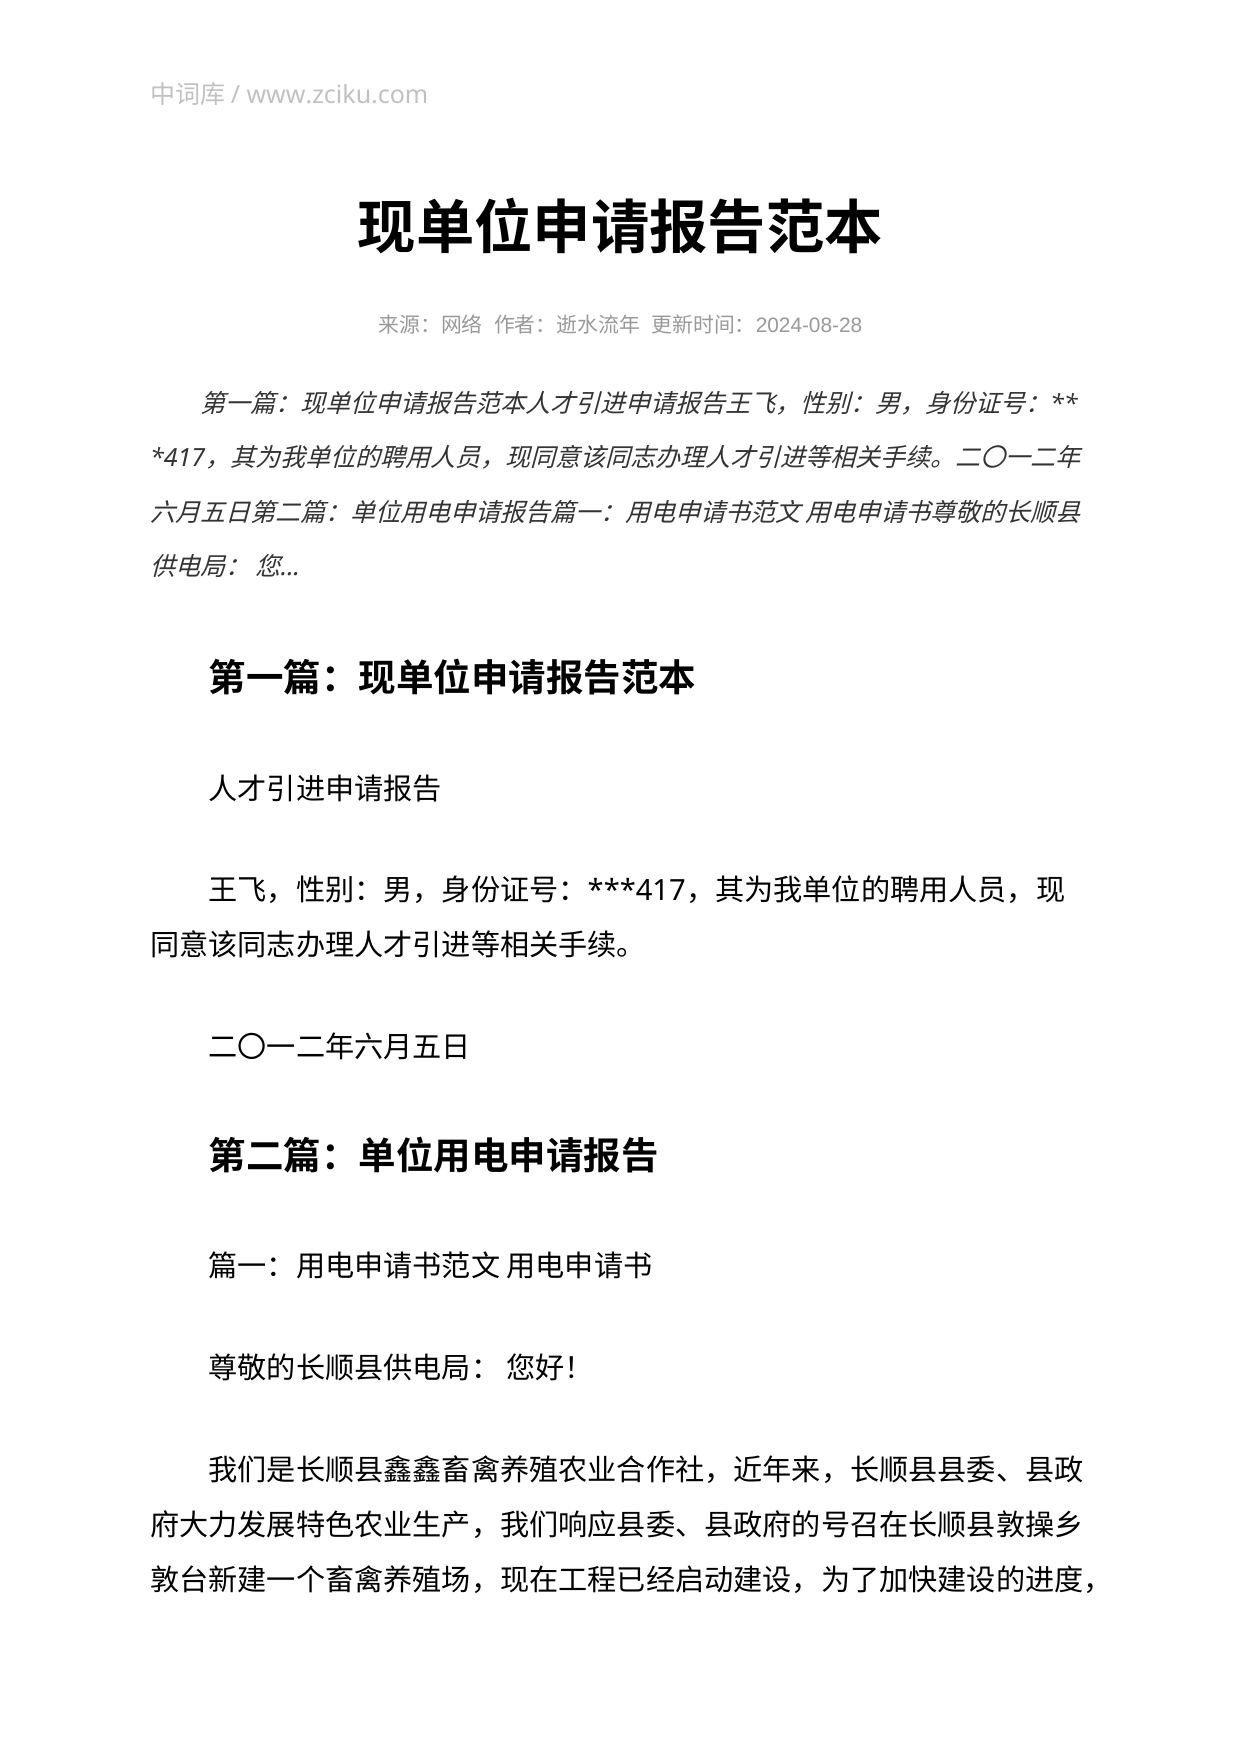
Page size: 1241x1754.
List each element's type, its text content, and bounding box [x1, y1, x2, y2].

text 来源：网络 作者：逝水流年 更新时间：2024-08-28 [150, 313, 1090, 337]
text 篇一：用电申请书范文 用电申请书 [150, 1243, 1090, 1285]
subtitle 现单位申请报告范本 [150, 181, 1090, 266]
text 第一篇：现单位申请报告范本 [150, 648, 1090, 702]
text 第一篇：现单位申请报告范本人才引进申请报告王飞，性别：男，身份证号：***417，其为我单位的聘用人员，现同意该同志办理人才引进等相关手续。二〇一二年六月五日第二篇：单位用电申请报告篇一：用电申请书范文 用电申请书尊敬的长顺县供电局： 您... [150, 383, 1090, 583]
text 二〇一二年六月五日 [150, 1024, 1090, 1066]
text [150, 1446, 1090, 1598]
text 人才引进申请报告 [150, 765, 1090, 807]
text 王飞，性别：男，身份证号：***417，其为我单位的聘用人员，现同意该同志办理人才引进等相关手续。 [150, 867, 1090, 964]
text 尊敬的长顺县供电局： 您好！ [150, 1345, 1090, 1387]
text 第二篇：单位用电申请报告 [150, 1126, 1090, 1180]
